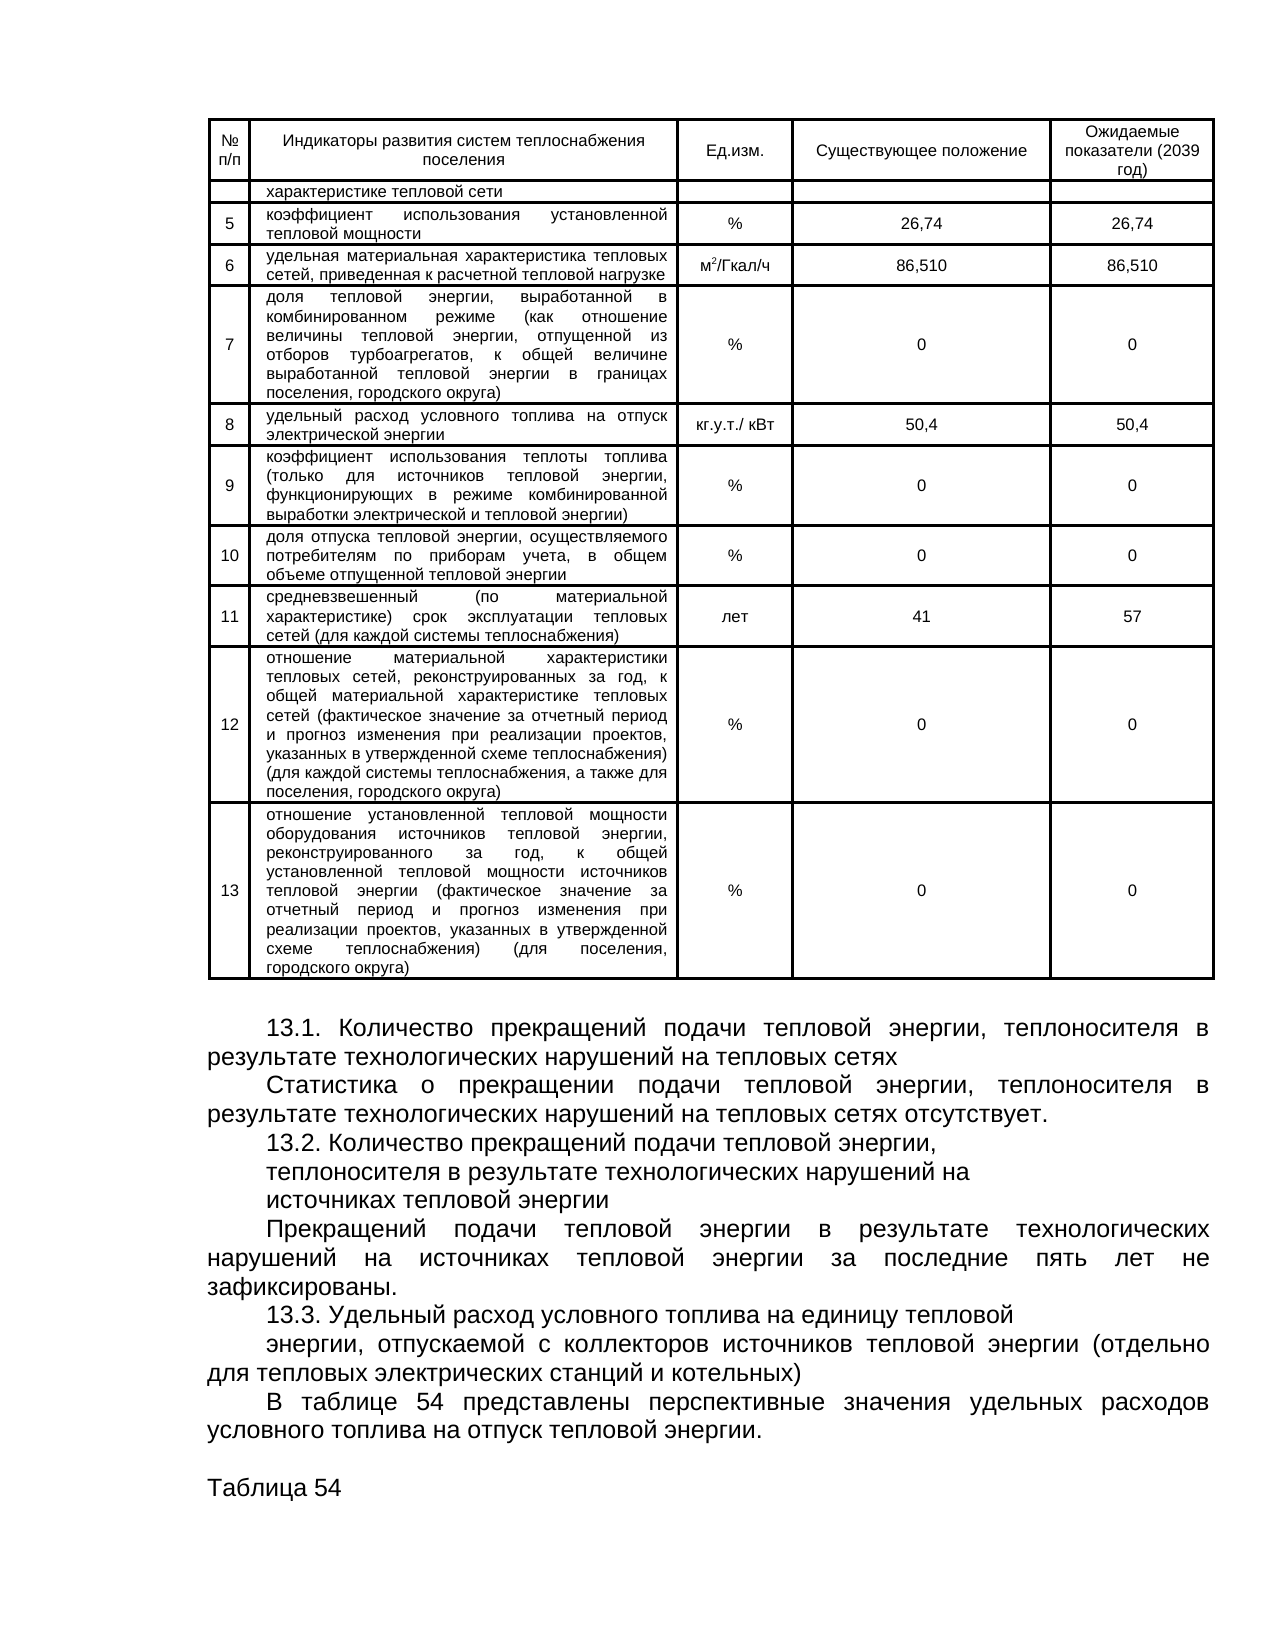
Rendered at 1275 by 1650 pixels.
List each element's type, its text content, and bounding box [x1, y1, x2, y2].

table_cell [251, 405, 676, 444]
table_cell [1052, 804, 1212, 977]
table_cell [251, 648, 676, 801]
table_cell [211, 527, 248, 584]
text источниках тепловой энергии [207, 1185, 1211, 1214]
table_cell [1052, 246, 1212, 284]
text Статистика о прекращении подачи тепловой энергии, теплоносителя в результате технологических нарушений на тепловых сетях отсутствует. [207, 1070, 1211, 1128]
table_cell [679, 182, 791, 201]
text 13.3. Удельный расход условного топлива на единицу тепловой [207, 1300, 1211, 1329]
text энергии, отпускаемой с коллекторов источников тепловой энергии (отдельно для тепловых электрических станций и котельных) [207, 1329, 1211, 1387]
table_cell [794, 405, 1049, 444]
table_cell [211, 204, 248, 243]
text 13.2. Количество прекращений подачи тепловой энергии, [207, 1128, 1211, 1157]
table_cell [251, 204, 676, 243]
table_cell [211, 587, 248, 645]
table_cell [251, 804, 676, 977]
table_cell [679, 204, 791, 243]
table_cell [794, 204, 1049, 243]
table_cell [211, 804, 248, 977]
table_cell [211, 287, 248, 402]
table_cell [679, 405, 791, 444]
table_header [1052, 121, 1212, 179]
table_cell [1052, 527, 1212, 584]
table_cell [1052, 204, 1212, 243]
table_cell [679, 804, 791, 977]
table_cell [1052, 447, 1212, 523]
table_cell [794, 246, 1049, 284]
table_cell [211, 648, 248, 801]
text В таблице 54 представлены перспективные значения удельных расходов условного топлива на отпуск тепловой энергии. [207, 1387, 1211, 1444]
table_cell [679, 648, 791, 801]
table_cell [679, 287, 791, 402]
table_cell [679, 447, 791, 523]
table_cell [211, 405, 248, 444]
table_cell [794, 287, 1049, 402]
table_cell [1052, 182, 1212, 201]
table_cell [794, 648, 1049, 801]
text теплоносителя в результате технологических нарушений на [207, 1157, 1211, 1185]
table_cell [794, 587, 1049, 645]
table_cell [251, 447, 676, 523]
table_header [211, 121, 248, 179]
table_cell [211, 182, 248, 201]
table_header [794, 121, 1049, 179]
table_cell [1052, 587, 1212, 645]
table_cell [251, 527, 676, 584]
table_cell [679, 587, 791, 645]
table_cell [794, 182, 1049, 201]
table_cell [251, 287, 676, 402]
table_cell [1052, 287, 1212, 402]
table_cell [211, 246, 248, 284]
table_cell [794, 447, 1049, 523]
text Таблица 54 [207, 1473, 1211, 1502]
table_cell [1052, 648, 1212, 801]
text 13.1. Количество прекращений подачи тепловой энергии, теплоносителя в результате технологических нарушений на тепловых сетях [207, 1013, 1211, 1070]
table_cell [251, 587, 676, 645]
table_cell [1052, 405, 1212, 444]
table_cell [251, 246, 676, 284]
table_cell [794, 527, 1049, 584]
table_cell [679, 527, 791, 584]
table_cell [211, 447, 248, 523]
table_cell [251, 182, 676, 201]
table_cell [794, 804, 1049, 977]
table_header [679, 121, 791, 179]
text Прекращений подачи тепловой энергии в результате технологических нарушений на источниках тепловой энергии за последние пять лет не зафиксированы. [207, 1214, 1211, 1300]
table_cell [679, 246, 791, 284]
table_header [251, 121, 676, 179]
